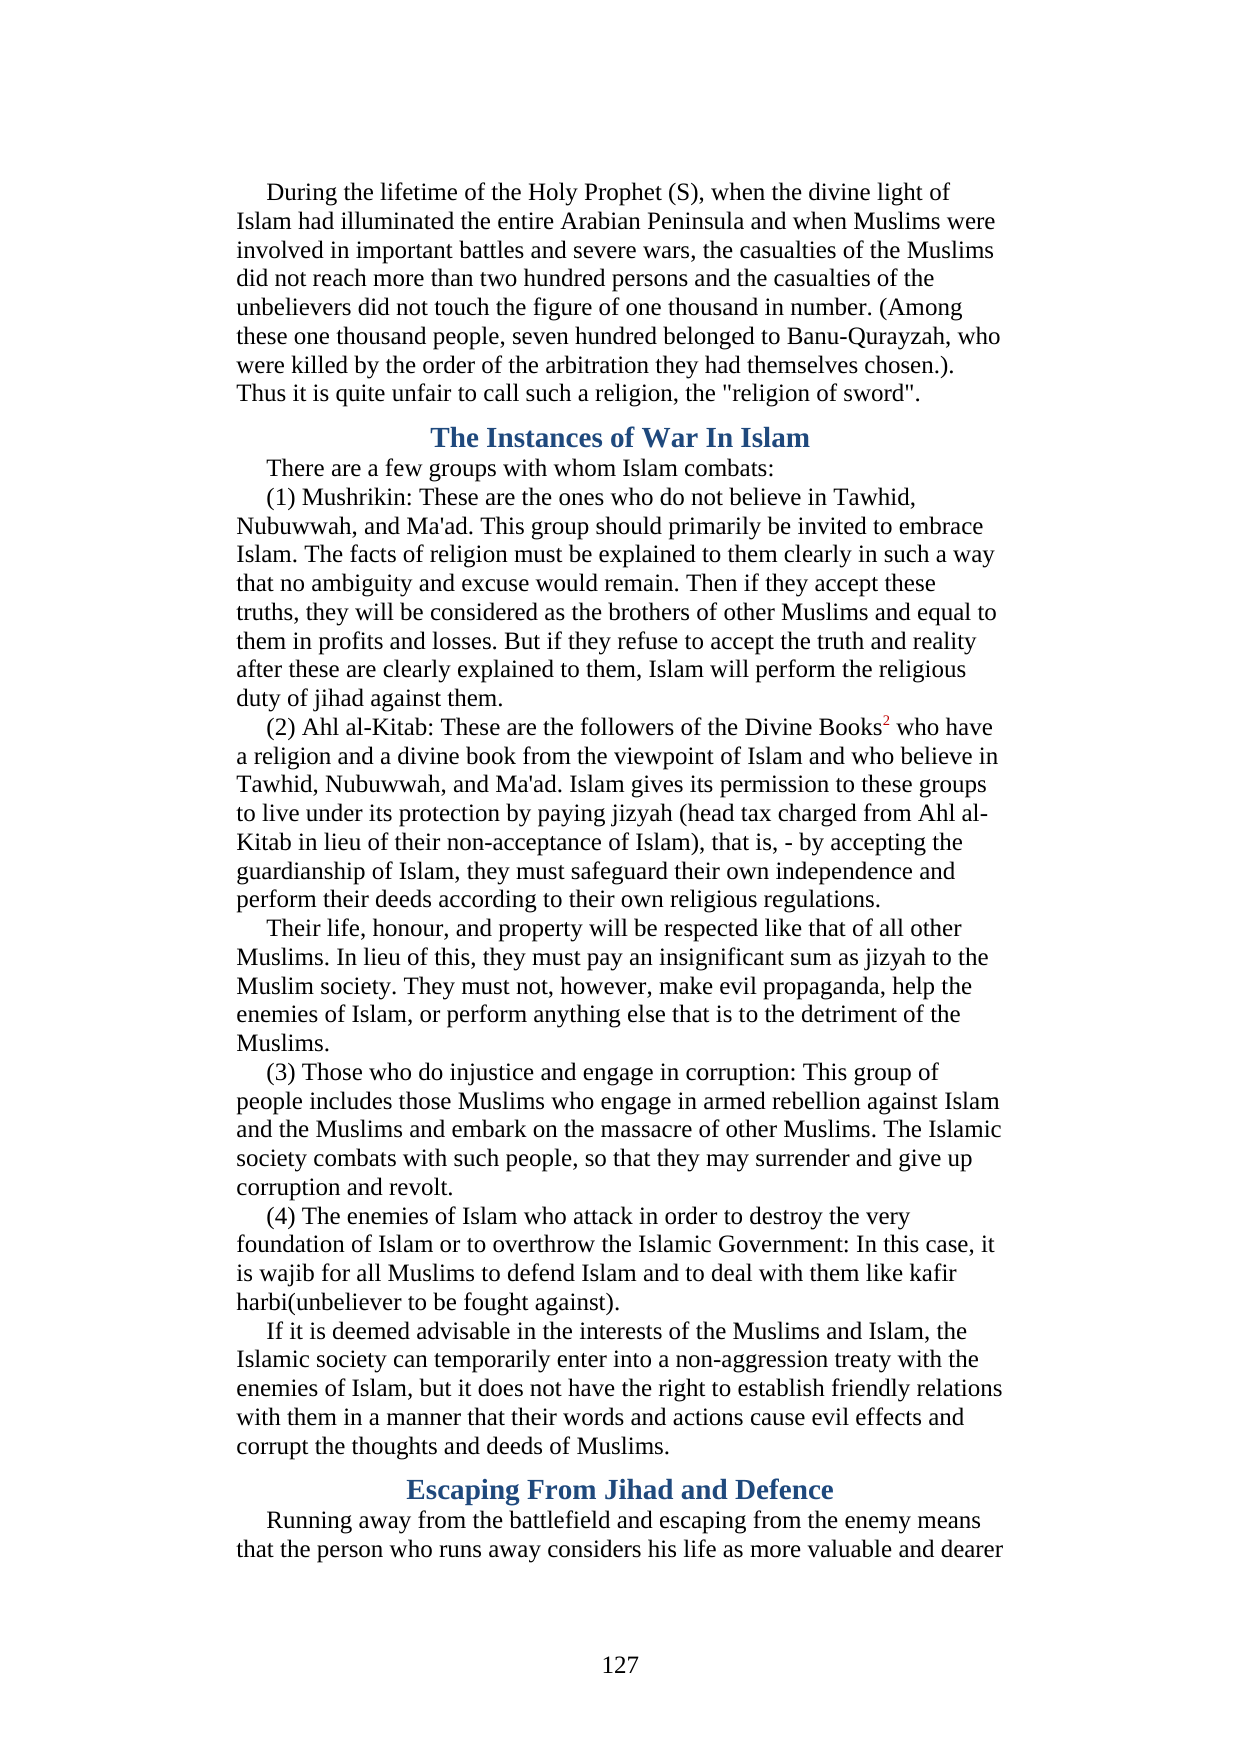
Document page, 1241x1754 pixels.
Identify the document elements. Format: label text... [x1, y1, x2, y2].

text (3) Those who do injustice and engage in corruption: This group of people includes those Muslims who engage in armed rebellion against Islam and the Muslims and embark on the massacre of other Muslims. The Islamic society combats with such people, so that they may surrender and give up corruption and revolt. [236, 1057, 1004, 1201]
text Their life, honour, and property will be respected like that of all other Muslims. In lieu of this, they must pay an insignificant sum as jizyah to the Muslim society. They must not, however, make evil propaganda, help the enemies of Islam, or perform anything else that is to the detriment of the Muslims. [236, 913, 1004, 1057]
subtitle Escaping From Jihad and Defence [236, 1472, 1004, 1506]
text (1) Mushrikin: These are the ones who do not believe in Tawhid, Nubuwwah, and Ma'ad. This group should primarily be invited to embrace Islam. The facts of religion must be explained to them clearly in such a way that no ambiguity and excuse would remain. Then if they accept these truths, they will be considered as the brothers of other Muslims and equal to them in profits and losses. But if they refuse to accept the truth and reality after these are clearly explained to them, Islam will perform the religious duty of jihad against them. [236, 482, 1004, 712]
text During the lifetime of the Holy Prophet (S), when the divine light of Islam had illuminated the entire Arabian Peninsula and when Muslims were involved in important battles and severe wars, the casualties of the Muslims did not reach more than two hundred persons and the casualties of the unbelievers did not touch the figure of one thousand in number. (Among these one thousand people, seven hundred belonged to Banu-Qurayzah, who were killed by the order of the arbitration they had themselves chosen.). Thus it is quite unfair to call such a religion, the "religion of sword". [236, 177, 1004, 407]
text There are a few groups with whom Islam combats: [236, 453, 1004, 482]
subtitle The Instances of War In Islam [236, 420, 1004, 453]
text (4) The enemies of Islam who attack in order to destroy the very foundation of Islam or to overthrow the Islamic Government: In this case, it is wajib for all Muslims to defend Islam and to deal with them like kafir harbi(unbeliever to be fought against). [236, 1201, 1004, 1316]
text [236, 1506, 1004, 1563]
text (2) Ahl al-Kitab: These are the followers of the Divine Books2 who have a religion and a divine book from the viewpoint of Islam and who believe in Tawhid, Nubuwwah, and Ma'ad. Islam gives its permission to these groups to live under its protection by paying jizyah (head tax charged from Ahl al-Kitab in lieu of their non-acceptance of Islam), that is, - by accepting the guardianship of Islam, they must safeguard their own independence and perform their deeds according to their own religious regulations. [236, 712, 1004, 913]
text If it is deemed advisable in the interests of the Muslims and Islam, the Islamic society can temporarily enter into a non-aggression treaty with the enemies of Islam, but it does not have the right to establish friendly relations with them in a manner that their words and actions cause evil effects and corrupt the thoughts and deeds of Muslims. [236, 1316, 1004, 1459]
